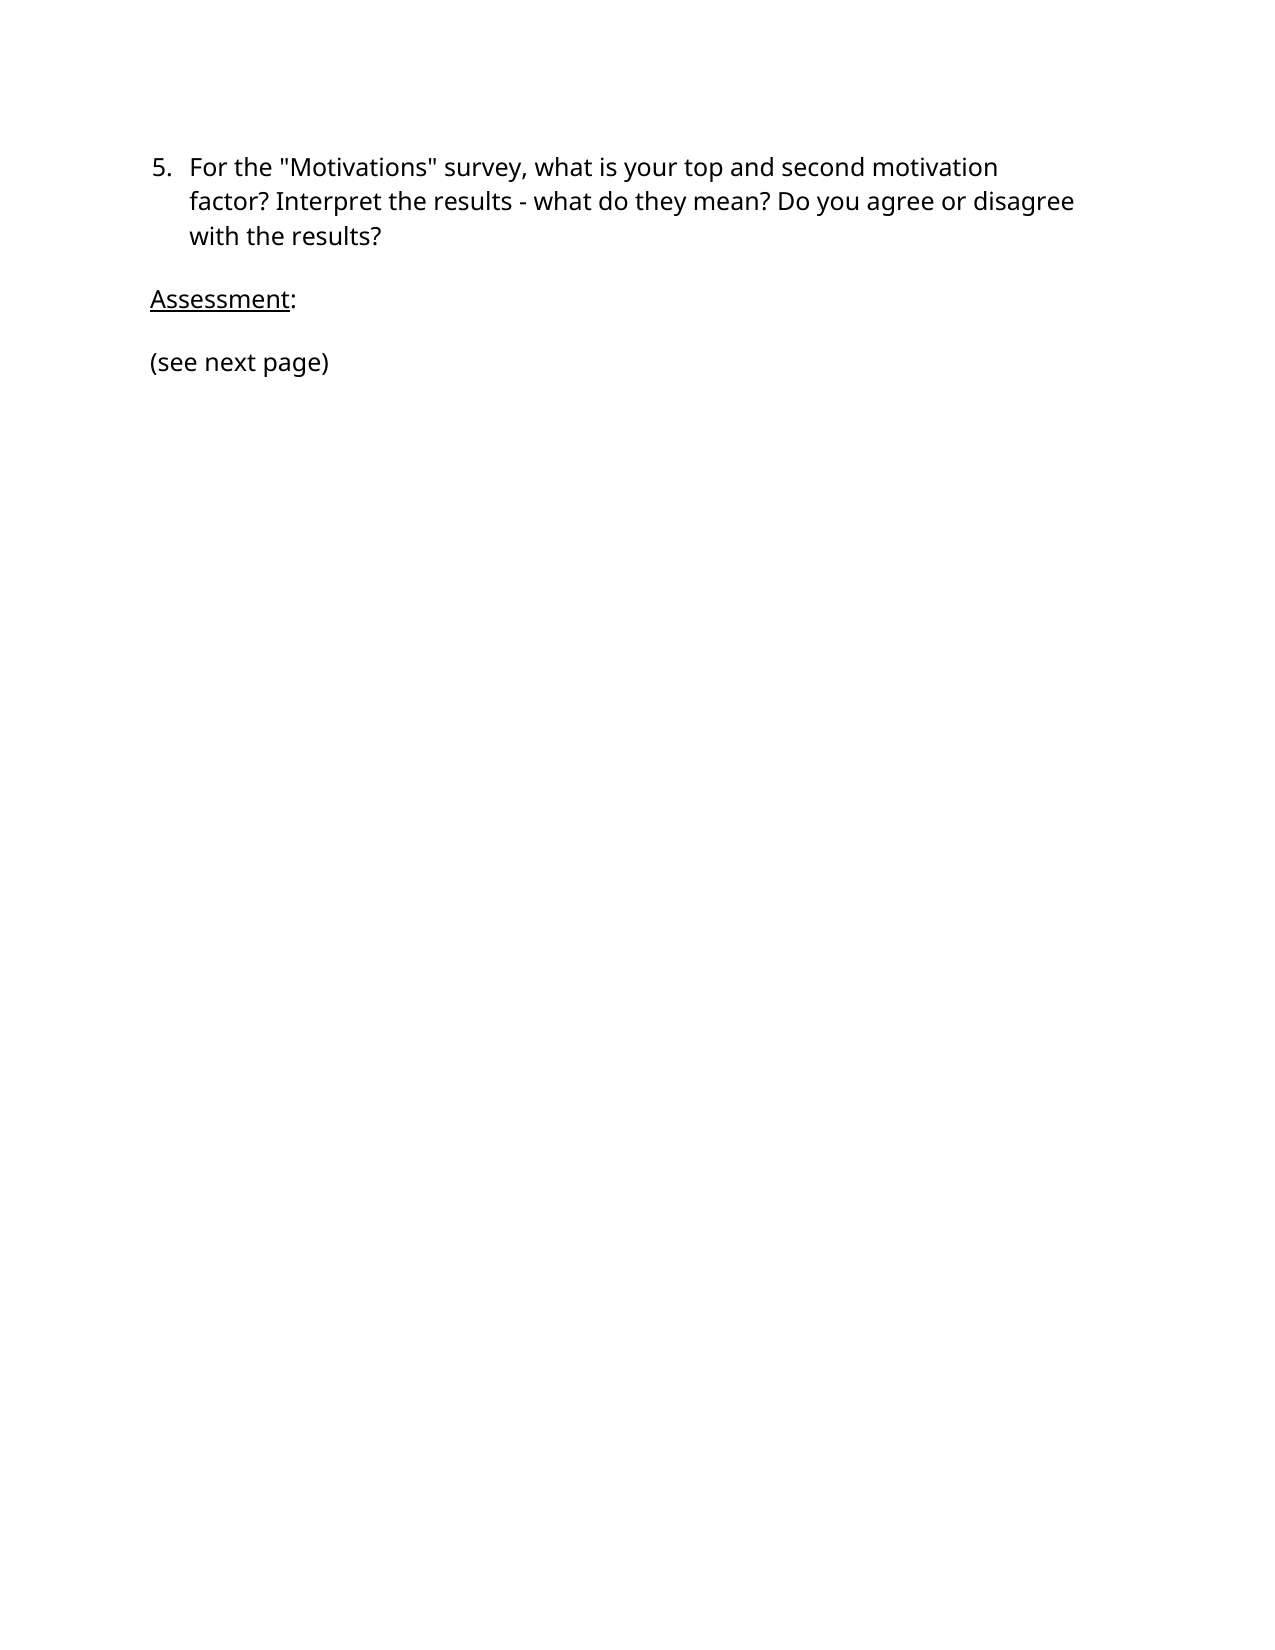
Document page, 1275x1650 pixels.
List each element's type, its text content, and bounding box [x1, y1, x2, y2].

text Assessment: [150, 281, 1125, 315]
list For the "Motivations" survey, what is your top and second motivation factor? Interpret the results - what do they mean? Do you agree or disagree with the results? [152, 150, 1125, 252]
text (see next page) [150, 344, 1125, 379]
